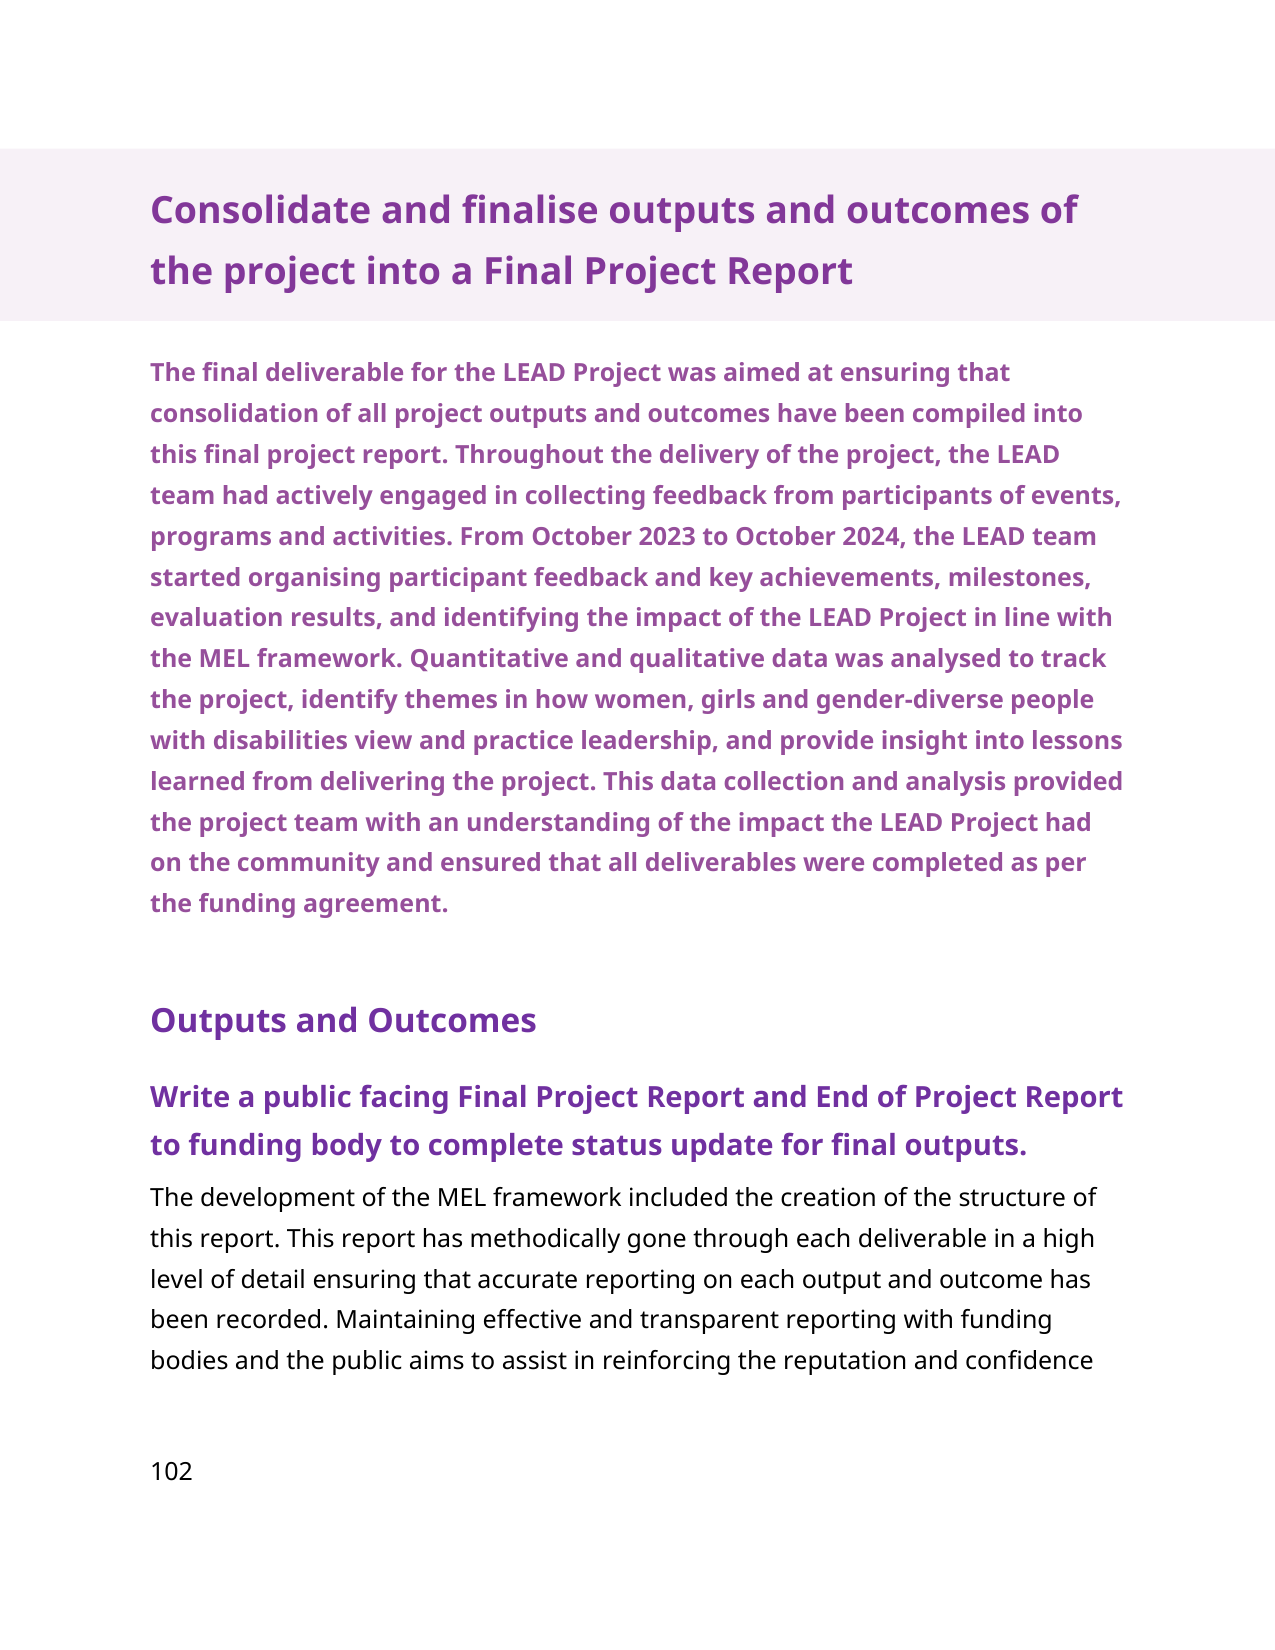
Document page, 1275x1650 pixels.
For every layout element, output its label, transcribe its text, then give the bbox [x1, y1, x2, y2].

subtitle Consolidate and finalise outputs and outcomes of the project into a Final Project Report [150, 183, 1125, 296]
subtitle Outputs and Outcomes [150, 997, 1125, 1042]
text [150, 1180, 1125, 1377]
text The final deliverable for the LEAD Project was aimed at ensuring that consolidation of all project outputs and outcomes have been compiled into this final project report. Throughout the delivery of the project, the LEAD team had actively engaged in collecting feedback from participants of events, programs and activities. From October 2023 to October 2024, the LEAD team started organising participant feedback and key achievements, milestones, evaluation results, and identifying the impact of the LEAD Project in line with the MEL framework. Quantitative and qualitative data was analysed to track the project, identify themes in how women, girls and gender-diverse people with disabilities view and practice leadership, and provide insight into lessons learned from delivering the project. This data collection and analysis provided the project team with an understanding of the impact the LEAD Project had on the community and ensured that all deliverables were completed as per the funding agreement. [150, 355, 1125, 920]
subtitle Write a public facing Final Project Report and End of Project Report to funding body to complete status update for final outputs. [150, 1076, 1125, 1163]
